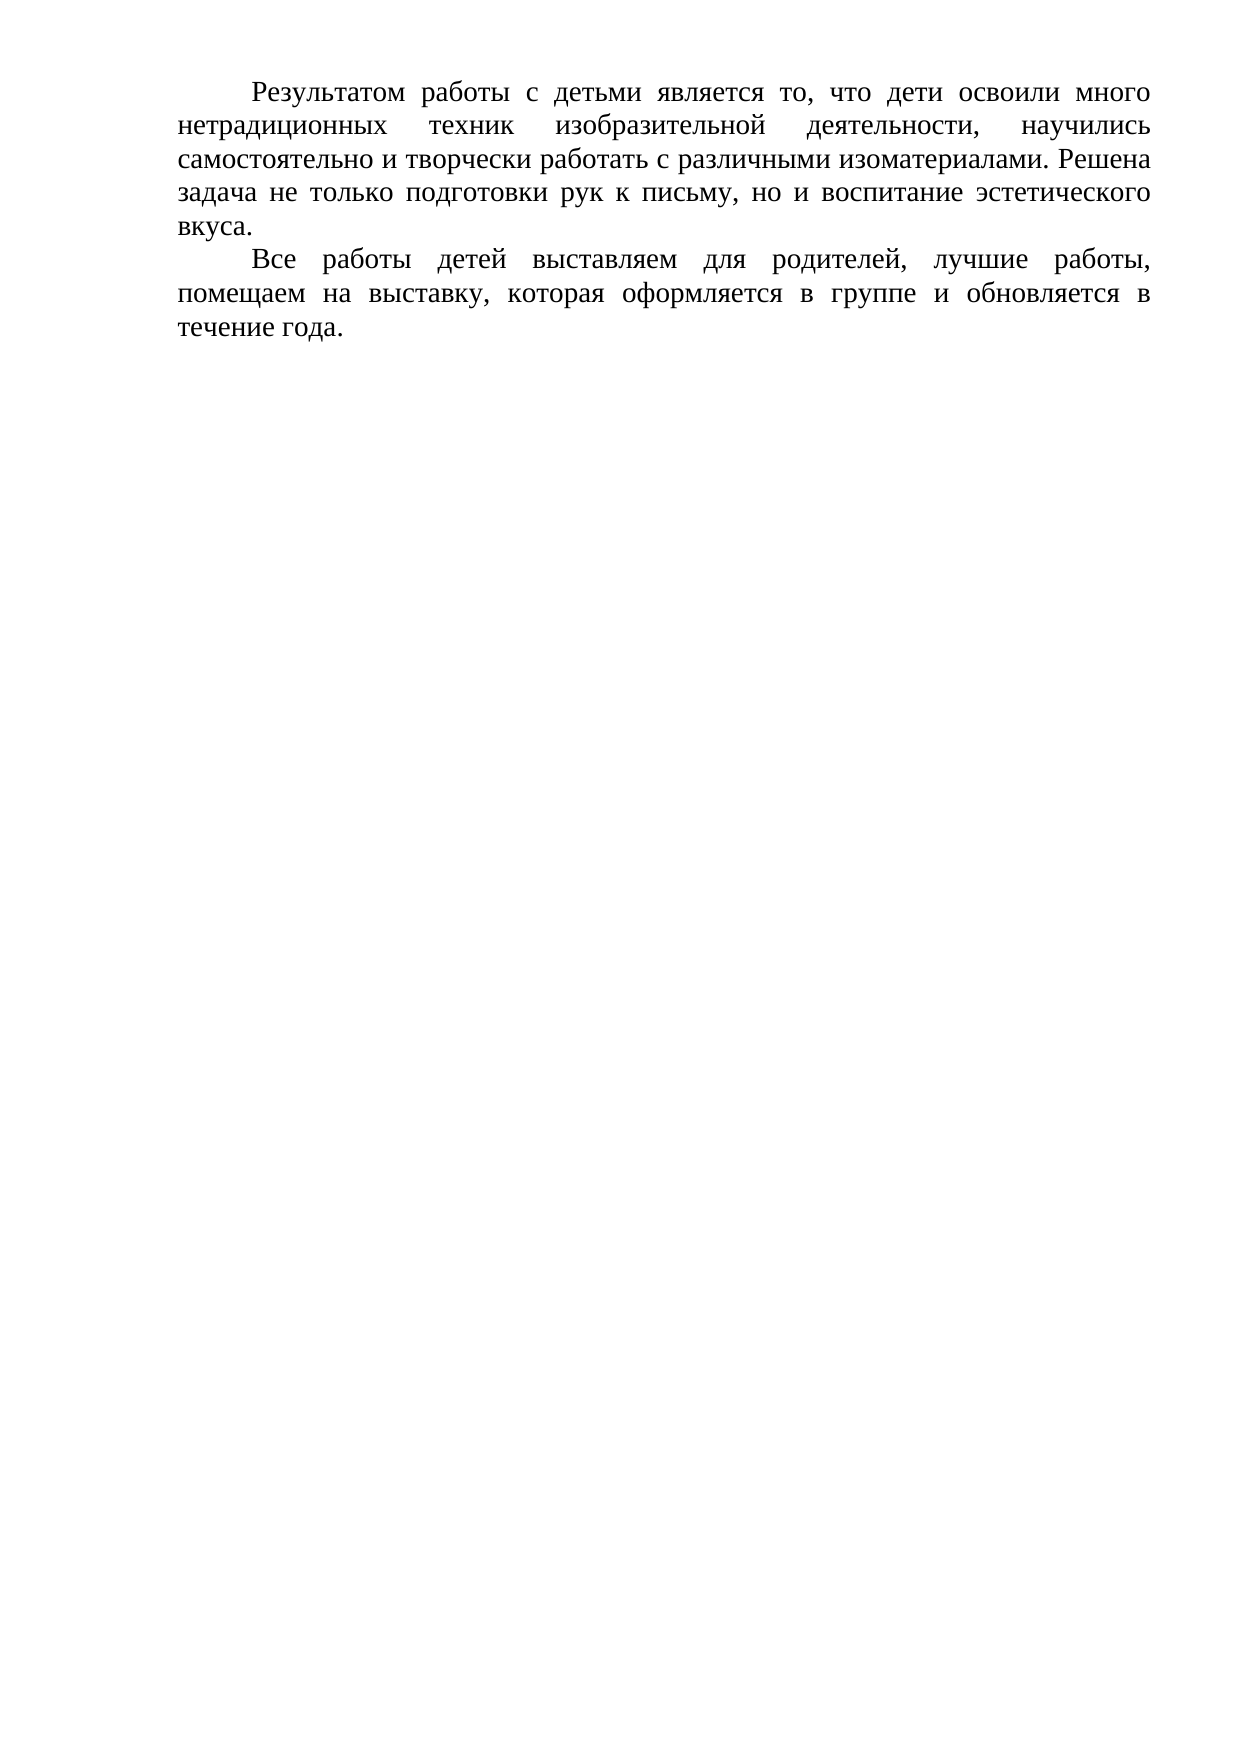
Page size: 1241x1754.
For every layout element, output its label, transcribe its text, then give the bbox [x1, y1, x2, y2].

text Все работы детей выставляем для родителей, лучшие работы, помещаем на выставку, которая оформляется в группе и обновляется в течение года. [177, 242, 1152, 342]
text Результатом работы с детьми является то, что дети освоили много нетрадиционных техник изобразительной деятельности, научились самостоятельно и творчески работать с различными изоматериалами. Решена задача не только подготовки рук к письму, но и воспитание эстетического вкуса. [177, 74, 1152, 242]
